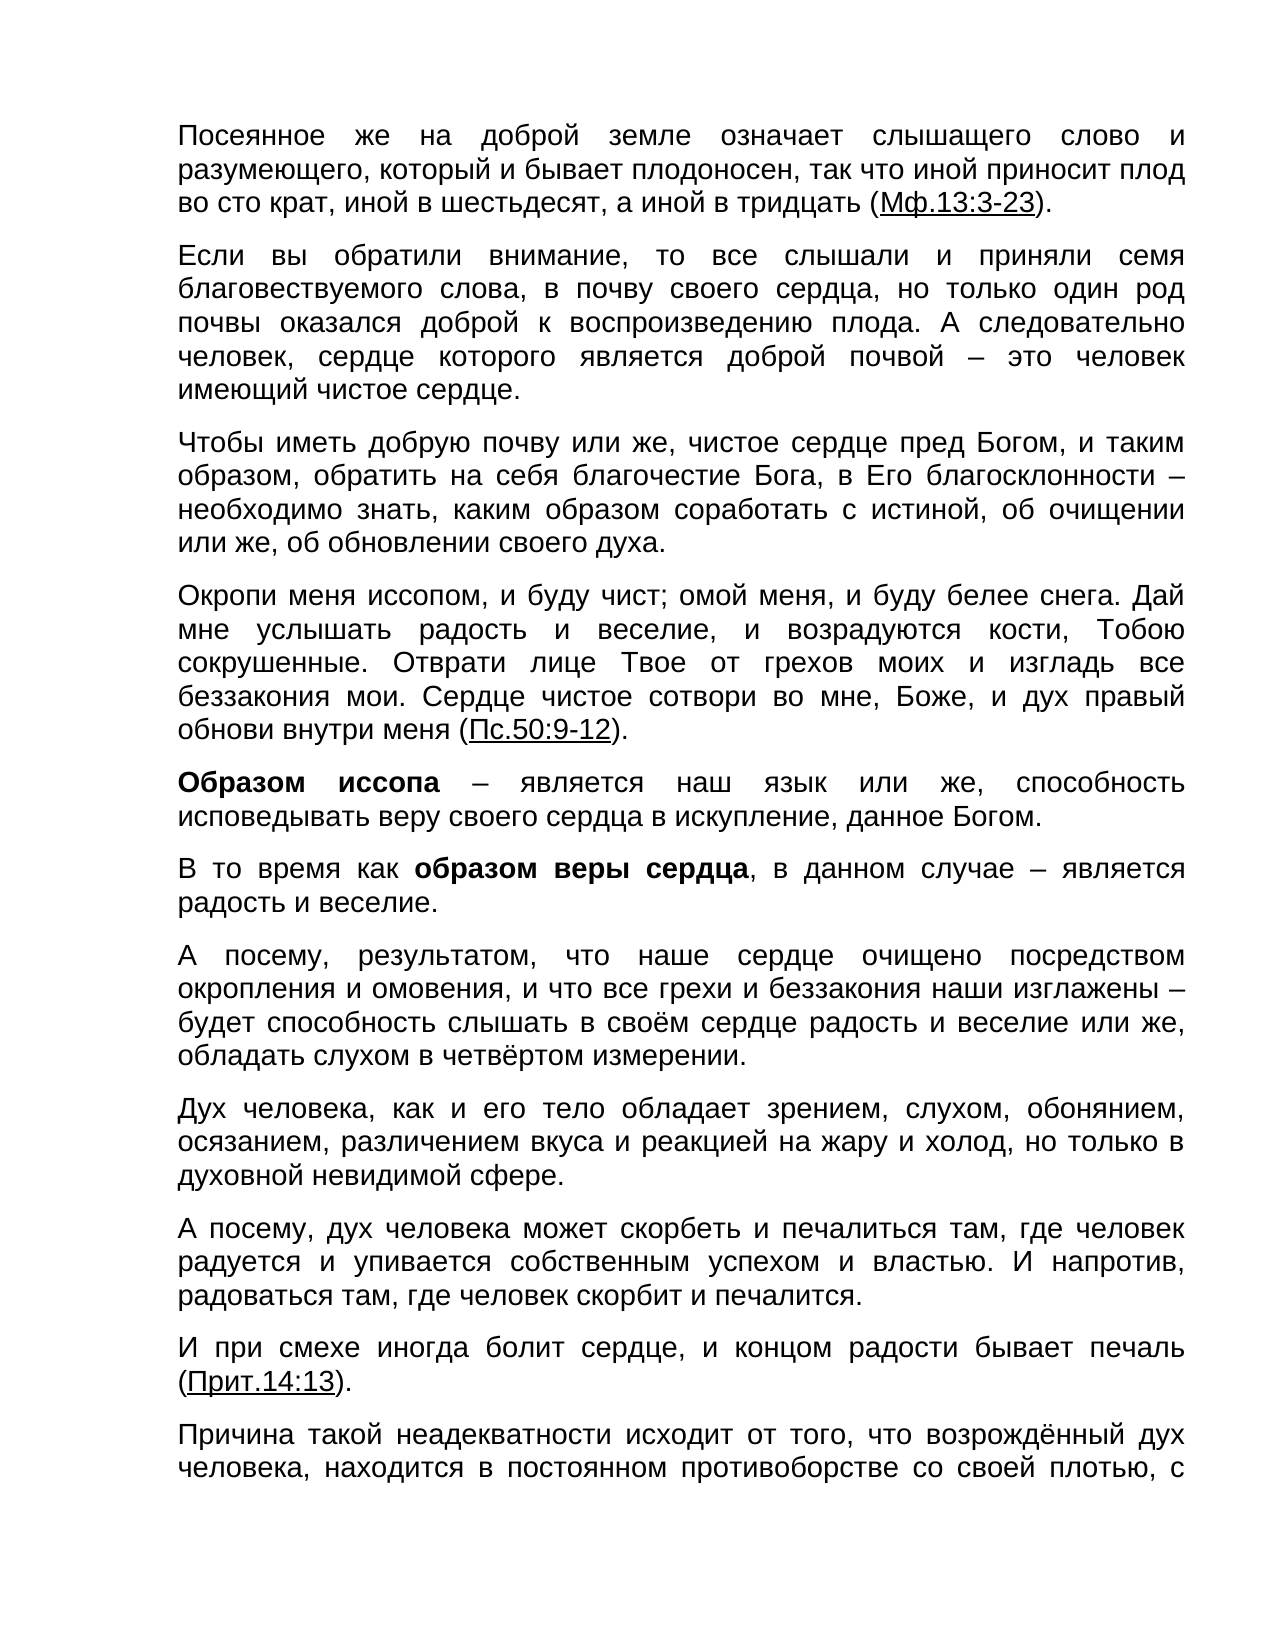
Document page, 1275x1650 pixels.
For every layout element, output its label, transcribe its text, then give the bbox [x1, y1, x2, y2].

text Дух человека, как и его тело обладает зрением, слухом, обонянием, осязанием, различением вкуса и реакцией на жару и холод, но только в духовной невидимой сфере. [177, 1091, 1186, 1191]
text Образом иссопа – является наш язык или же, способность исповедывать веру своего сердца в искупление, данное Богом. [177, 765, 1186, 832]
text Окропи меня иссопом, и буду чист; омой меня, и буду белее снега. Дай мне услышать радость и веселие, и возрадуются кости, Тобою сокрушенные. Отврати лице Твое от грехов моих и изгладь все беззакония мои. Сердце чистое сотвори во мне, Боже, и дух правый обнови внутри меня (Пс.50:9-12). [177, 578, 1186, 746]
text Посеянное же на доброй земле означает слышащего слово и разумеющего, который и бывает плодоносен, так что иной приносит плод во сто крат, иной в шестьдесят, а иной в тридцать (Мф.13:3-23). [177, 118, 1186, 219]
text А посему, результатом, что наше сердце очищено посредством окропления и омовения, и что все грехи и беззакония наши изглажены – будет способность слышать в своём сердце радость и веселие или же, обладать слухом в четвёртом измерении. [177, 937, 1186, 1072]
text А посему, дух человека может скорбеть и печалиться там, где человек радуется и упивается собственным успехом и властью. И напротив, радоваться там, где человек скорбит и печалится. [177, 1211, 1186, 1311]
text В то время как образом веры сердца, в данном случае – является радость и веселие. [177, 851, 1186, 918]
text Если вы обратили внимание, то все слышали и приняли семя благовествуемого слова, в почву своего сердца, но только один род почвы оказался доброй к воспроизведению плода. А следовательно человек, сердце которого является доброй почвой – это человек имеющий чистое сердце. [177, 238, 1186, 406]
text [177, 1417, 1186, 1484]
text Чтобы иметь добрую почву или же, чистое сердце пред Богом, и таким образом, обратить на себя благочестие Бога, в Его благосклонности – необходимо знать, каким образом соработать с истиной, об очищении или же, об обновлении своего духа. [177, 425, 1186, 559]
text И при смехе иногда болит сердце, и концом радости бывает печаль (Прит.14:13). [177, 1330, 1186, 1397]
